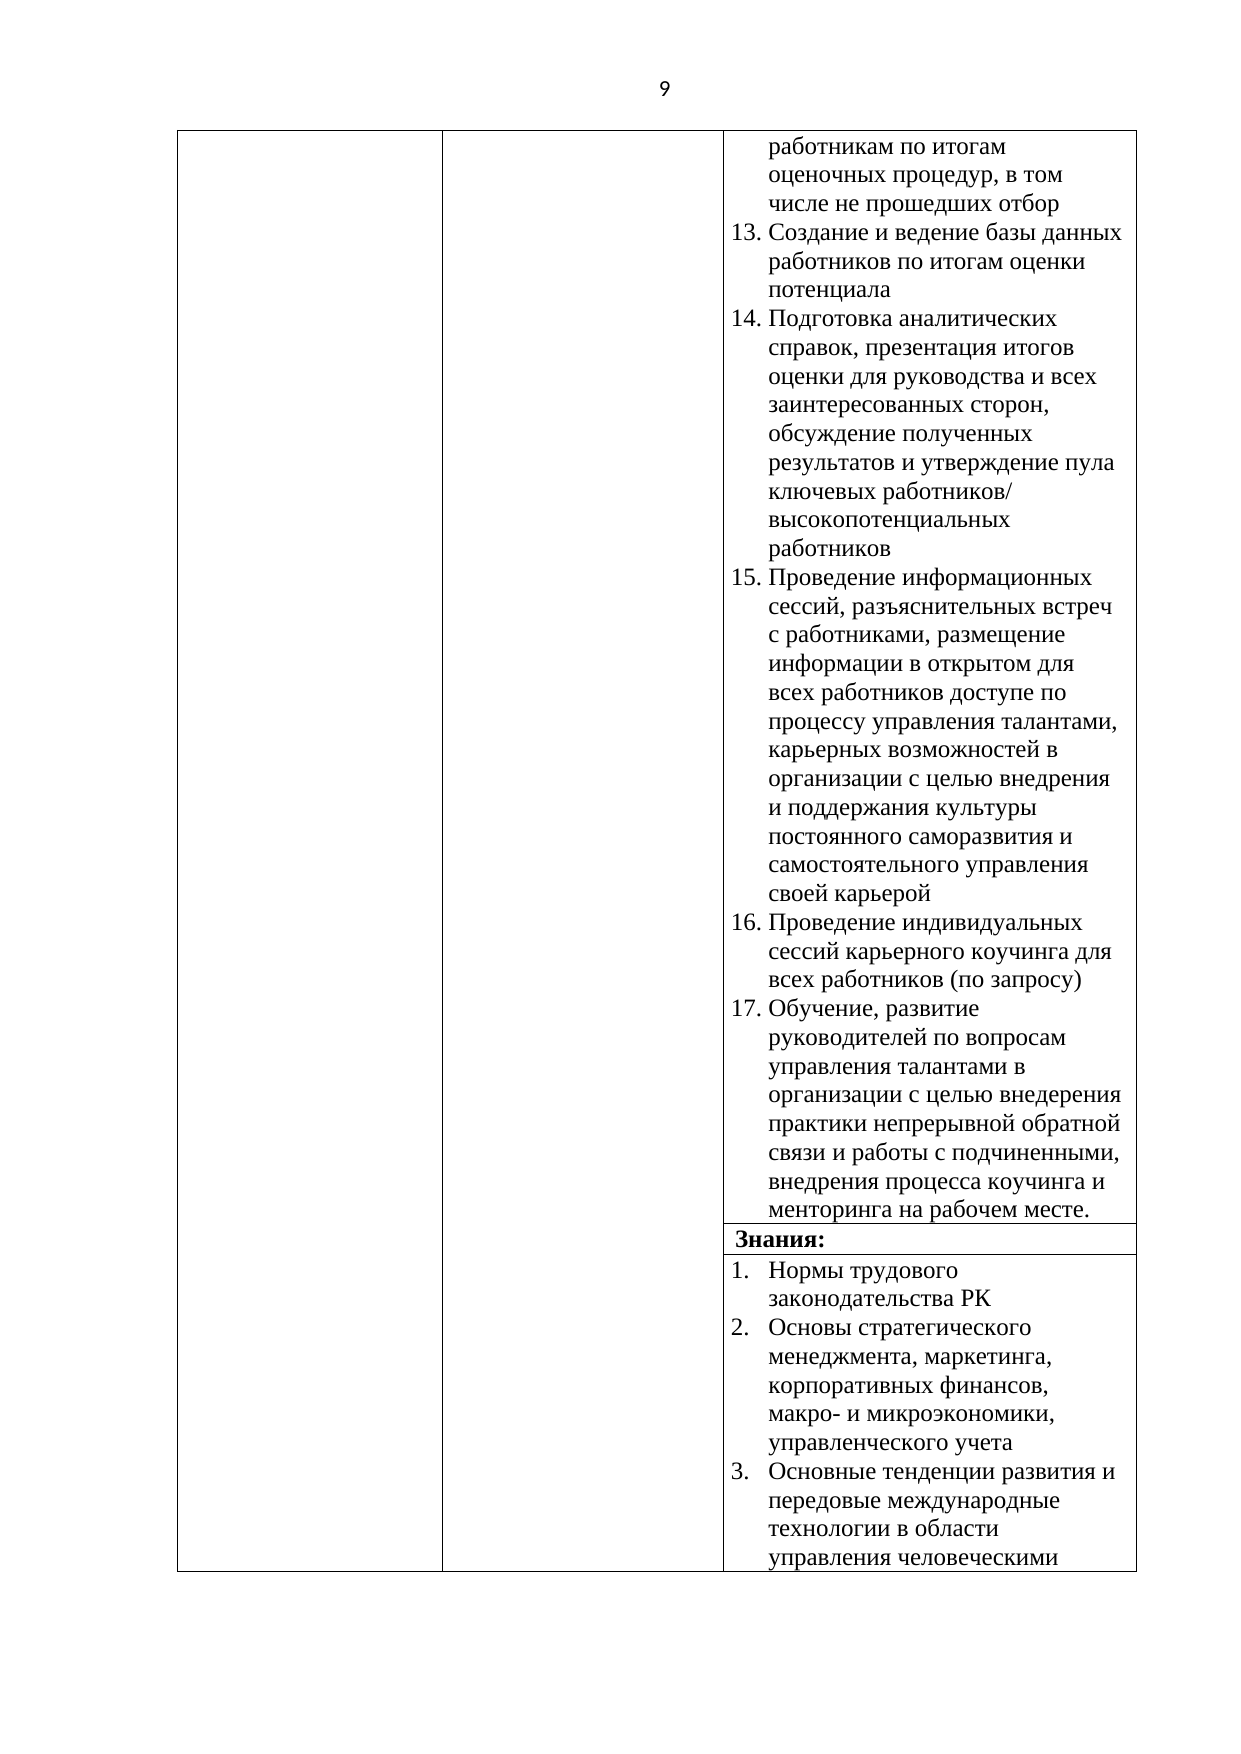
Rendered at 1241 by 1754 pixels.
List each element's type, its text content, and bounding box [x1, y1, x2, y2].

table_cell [724, 1255, 1136, 1571]
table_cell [724, 131, 1136, 1223]
table_cell Знания: [724, 1224, 1136, 1254]
